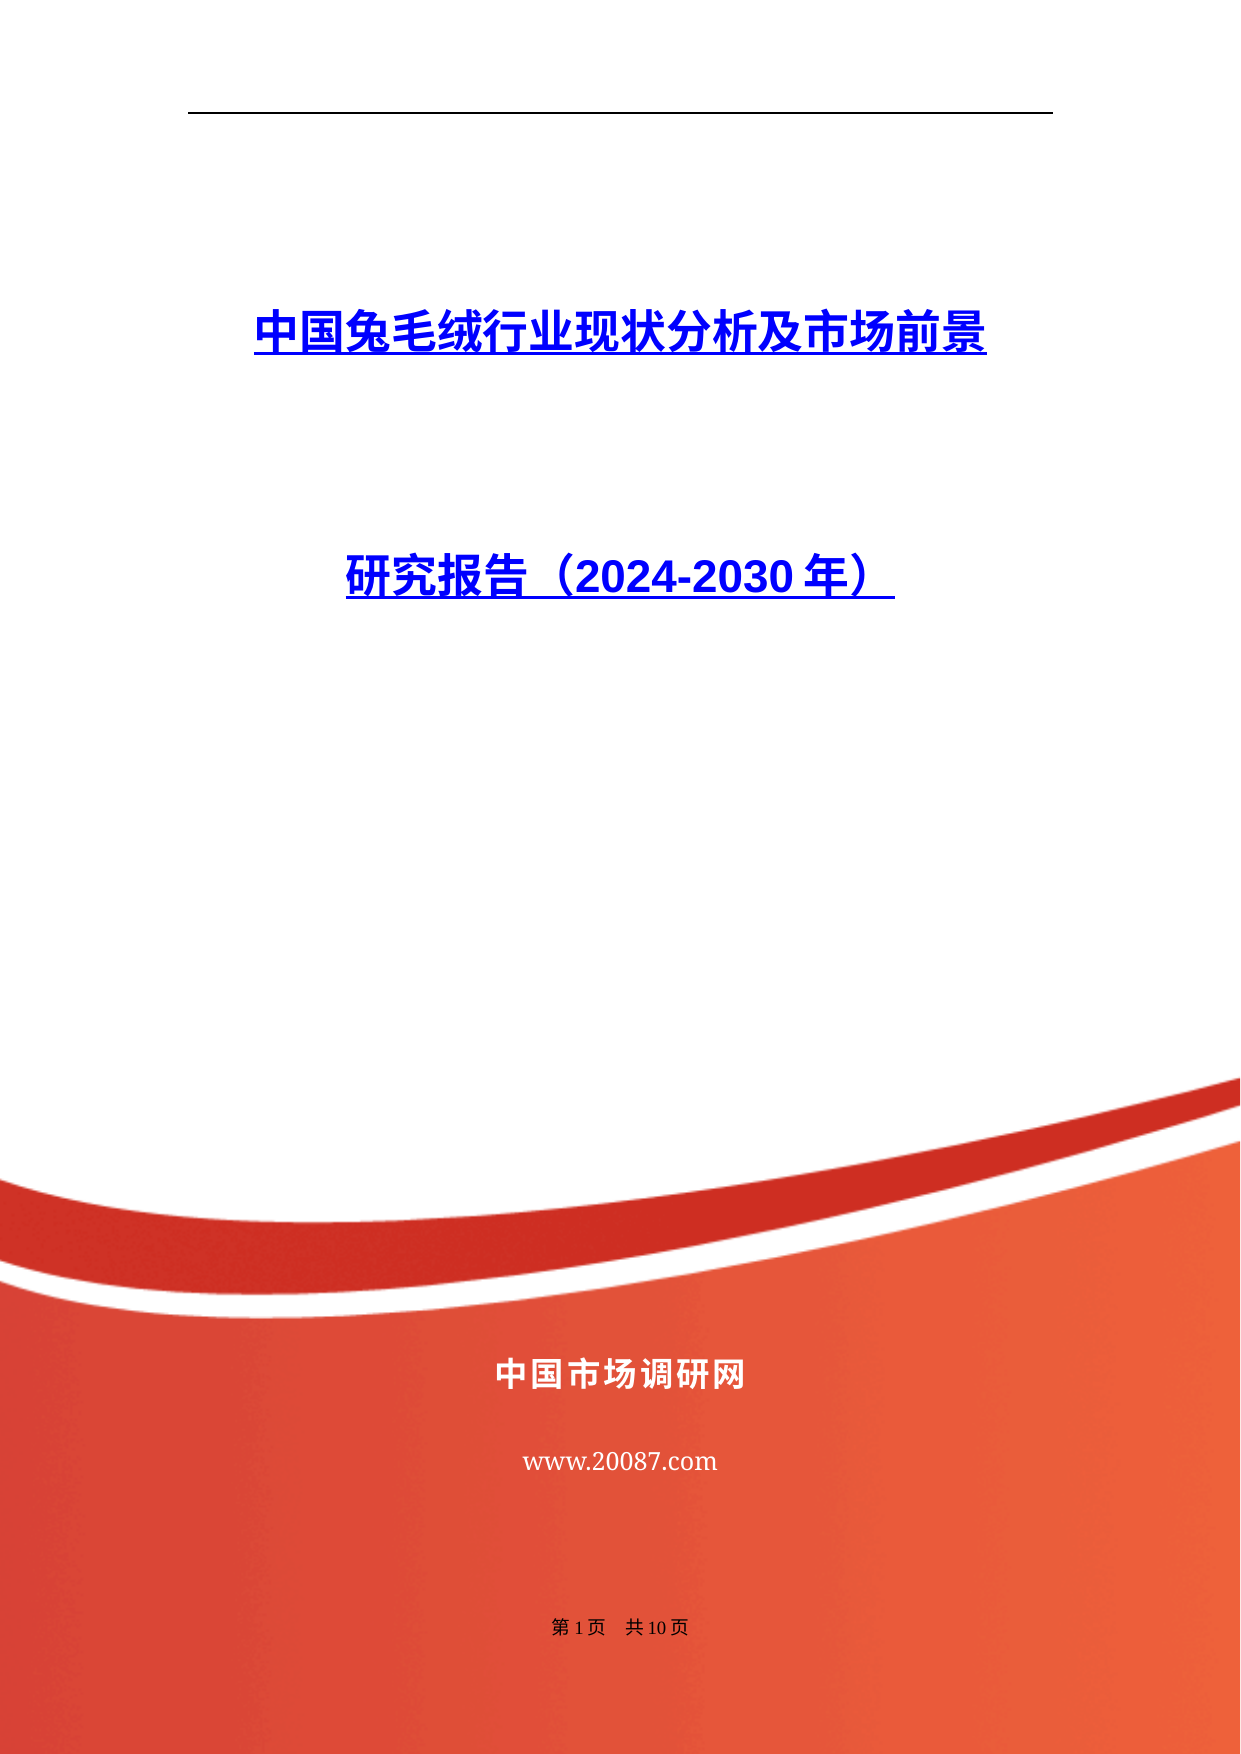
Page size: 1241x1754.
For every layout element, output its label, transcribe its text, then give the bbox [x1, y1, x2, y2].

text www.20087.com [187, 1428, 1053, 1493]
table_header 中国兔毛绒行业现状分析及市场前景研究报告（2024-2030年） [188, 207, 1053, 773]
subtitle 中国市场调研网 [187, 1339, 1053, 1404]
picture [0, 1006, 1241, 1754]
